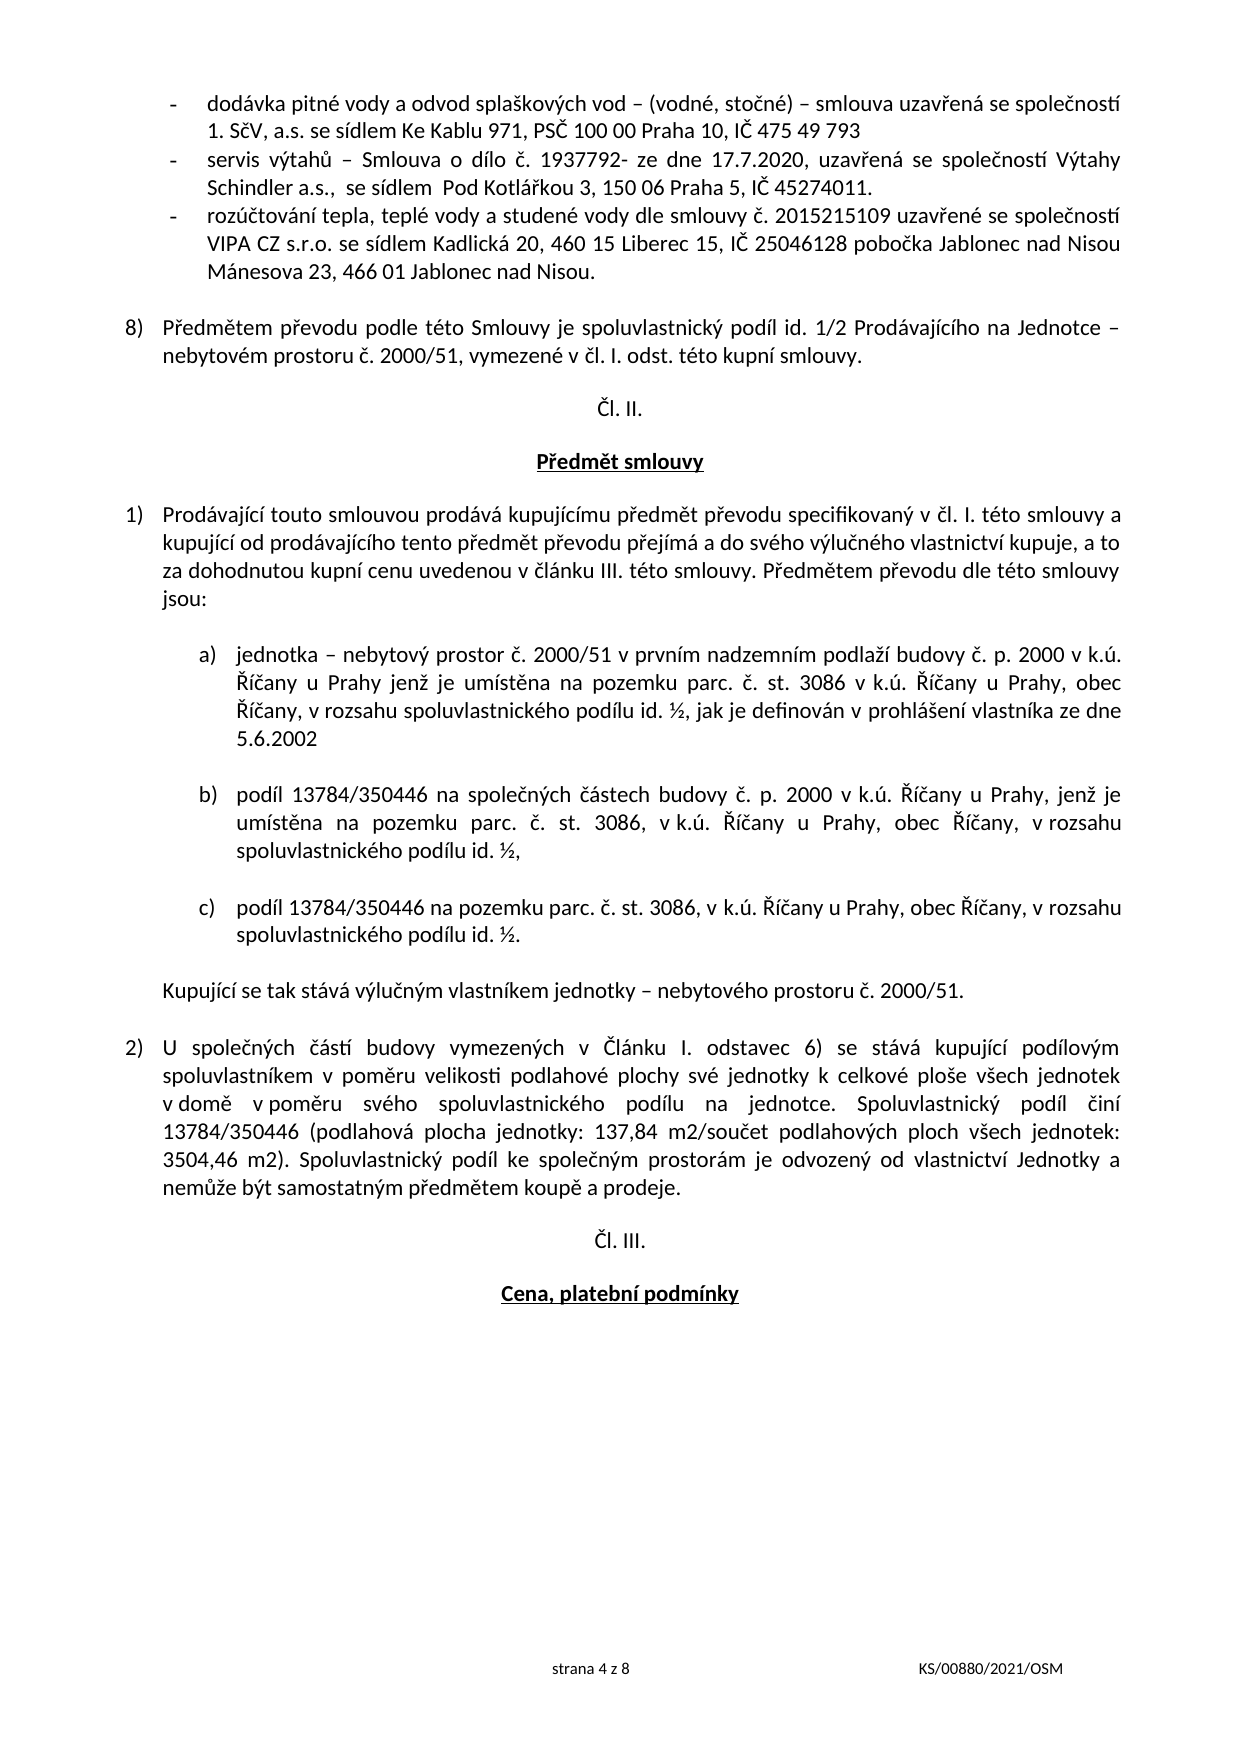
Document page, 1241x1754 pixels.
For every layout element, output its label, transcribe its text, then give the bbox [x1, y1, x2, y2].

list jednotka – nebytový prostor č. 2000/51 v prvním nadzemním podlaží budovy č. p. 2000 v k.ú. Říčany u Prahy jenž je umístěna na pozemku parc. č. st. 3086 v k.ú. Říčany u Prahy, obec Říčany, v rozsahu spoluvlastnického podílu id. ½, jak je definován v prohlášení vlastníka ze dne 5.6.2002 [199, 640, 1122, 752]
list servis výtahů – Smlouva o dílo č. 1937792- ze dne 17.7.2020, uzavřená se společností Výtahy Schindler a.s., se sídlem Pod Kotlářkou 3, 150 06 Praha 5, IČ 45274011. [169, 145, 1122, 201]
subtitle Čl. III. [118, 1226, 1122, 1254]
text Kupující se tak stává výlučným vlastníkem jednotky – nebytového prostoru č. 2000/51. [162, 977, 1122, 1005]
list podíl 13784/350446 na společných částech budovy č. p. 2000 v k.ú. Říčany u Prahy, jenž je umístěna na pozemku parc. č. st. 3086, v k.ú. Říčany u Prahy, obec Říčany, v rozsahu spoluvlastnického podílu id. ½, [199, 781, 1122, 864]
list Prodávající touto smlouvou prodává kupujícímu předmět převodu specifikovaný v čl. I. této smlouvy a kupující od prodávajícího tento předmět převodu přejímá a do svého výlučného vlastnictví kupuje, a to za dohodnutou kupní cenu uvedenou v článku III. této smlouvy. Předmětem převodu dle této smlouvy jsou: [125, 500, 1122, 612]
subtitle Čl. II. [118, 394, 1122, 422]
list rozúčtování tepla, teplé vody a studené vody dle smlouvy č. 2015215109 uzavřené se společností VIPA CZ s.r.o. se sídlem Kadlická 20, 460 15 Liberec 15, IČ 25046128 pobočka Jablonec nad Nisou Mánesova 23, 466 01 Jablonec nad Nisou. [169, 201, 1122, 285]
list dodávka pitné vody a odvod splaškových vod – (vodné, stočné) – smlouva uzavřená se společností 1. SčV, a.s. se sídlem Ke Kablu 971, PSČ 100 00 Praha 10, IČ 475 49 793 [169, 89, 1122, 145]
list Předmětem převodu podle této Smlouvy je spoluvlastnický podíl id. 1/2 Prodávajícího na Jednotce – nebytovém prostoru č. 2000/51, vymezené v čl. I. odst. této kupní smlouvy. [125, 313, 1122, 369]
subtitle Předmět smlouvy [118, 447, 1122, 475]
subtitle Cena, platební podmínky [118, 1279, 1122, 1307]
list U společných částí budovy vymezených v Článku I. odstavec 6) se stává kupující podílovým spoluvlastníkem v poměru velikosti podlahové plochy své jednotky k celkové ploše všech jednotek v domě v poměru svého spoluvlastnického podílu na jednotce. Spoluvlastnický podíl činí 13784/350446 (podlahová plocha jednotky: 137,84 m2/součet podlahových ploch všech jednotek: 3504,46 m2). Spoluvlastnický podíl ke společným prostorám je odvozený od vlastnictví Jednotky a nemůže být samostatným předmětem koupě a prodeje. [125, 1033, 1122, 1201]
list podíl 13784/350446 na pozemku parc. č. st. 3086, v k.ú. Říčany u Prahy, obec Říčany, v rozsahu spoluvlastnického podílu id. ½. [199, 893, 1122, 949]
